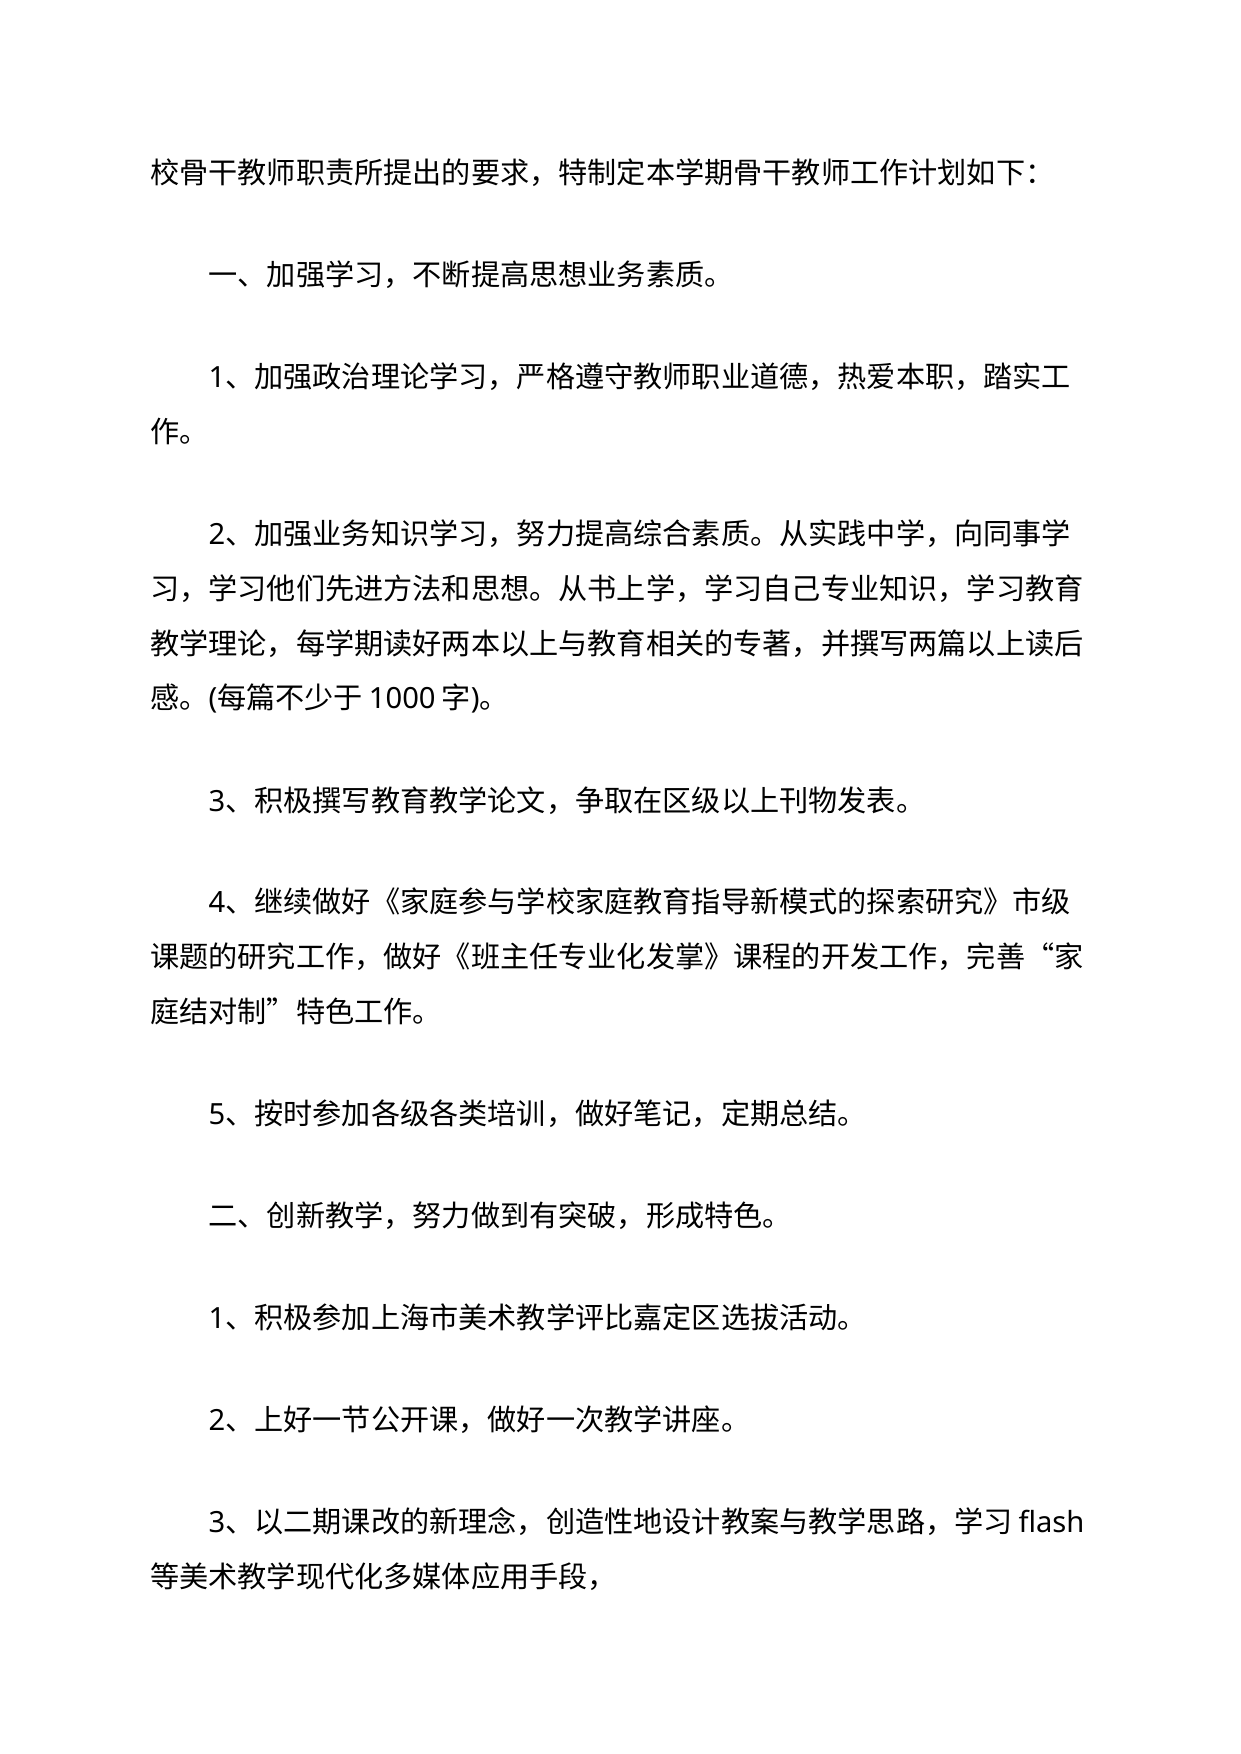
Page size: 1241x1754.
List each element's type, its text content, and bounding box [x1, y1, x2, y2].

text 3、以二期课改的新理念，创造性地设计教案与教学思路，学习flash等美术教学现代化多媒体应用手段， [150, 1498, 1090, 1596]
text 2、上好一节公开课，做好一次教学讲座。 [150, 1396, 1090, 1439]
text 1、积极参加上海市美术教学评比嘉定区选拔活动。 [150, 1294, 1090, 1337]
text 2、加强业务知识学习，努力提高综合素质。从实践中学，向同事学习，学习他们先进方法和思想。从书上学，学习自己专业知识，学习教育教学理论，每学期读好两本以上与教育相关的专著，并撰写两篇以上读后感。(每篇不少于1000字)。 [150, 510, 1090, 717]
text 4、继续做好《家庭参与学校家庭教育指导新模式的探索研究》市级课题的研究工作，做好《班主任专业化发掌》课程的开发工作，完善“家庭结对制”特色工作。 [150, 879, 1090, 1031]
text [150, 150, 1090, 192]
text 二、创新教学，努力做到有突破，形成特色。 [150, 1193, 1090, 1235]
text 一、加强学习，不断提高思想业务素质。 [150, 252, 1090, 294]
text 3、积极撰写教育教学论文，争取在区级以上刊物发表。 [150, 777, 1090, 819]
text 1、加强政治理论学习，严格遵守教师职业道德，热爱本职，踏实工作。 [150, 353, 1090, 451]
text 5、按时参加各级各类培训，做好笔记，定期总结。 [150, 1091, 1090, 1133]
